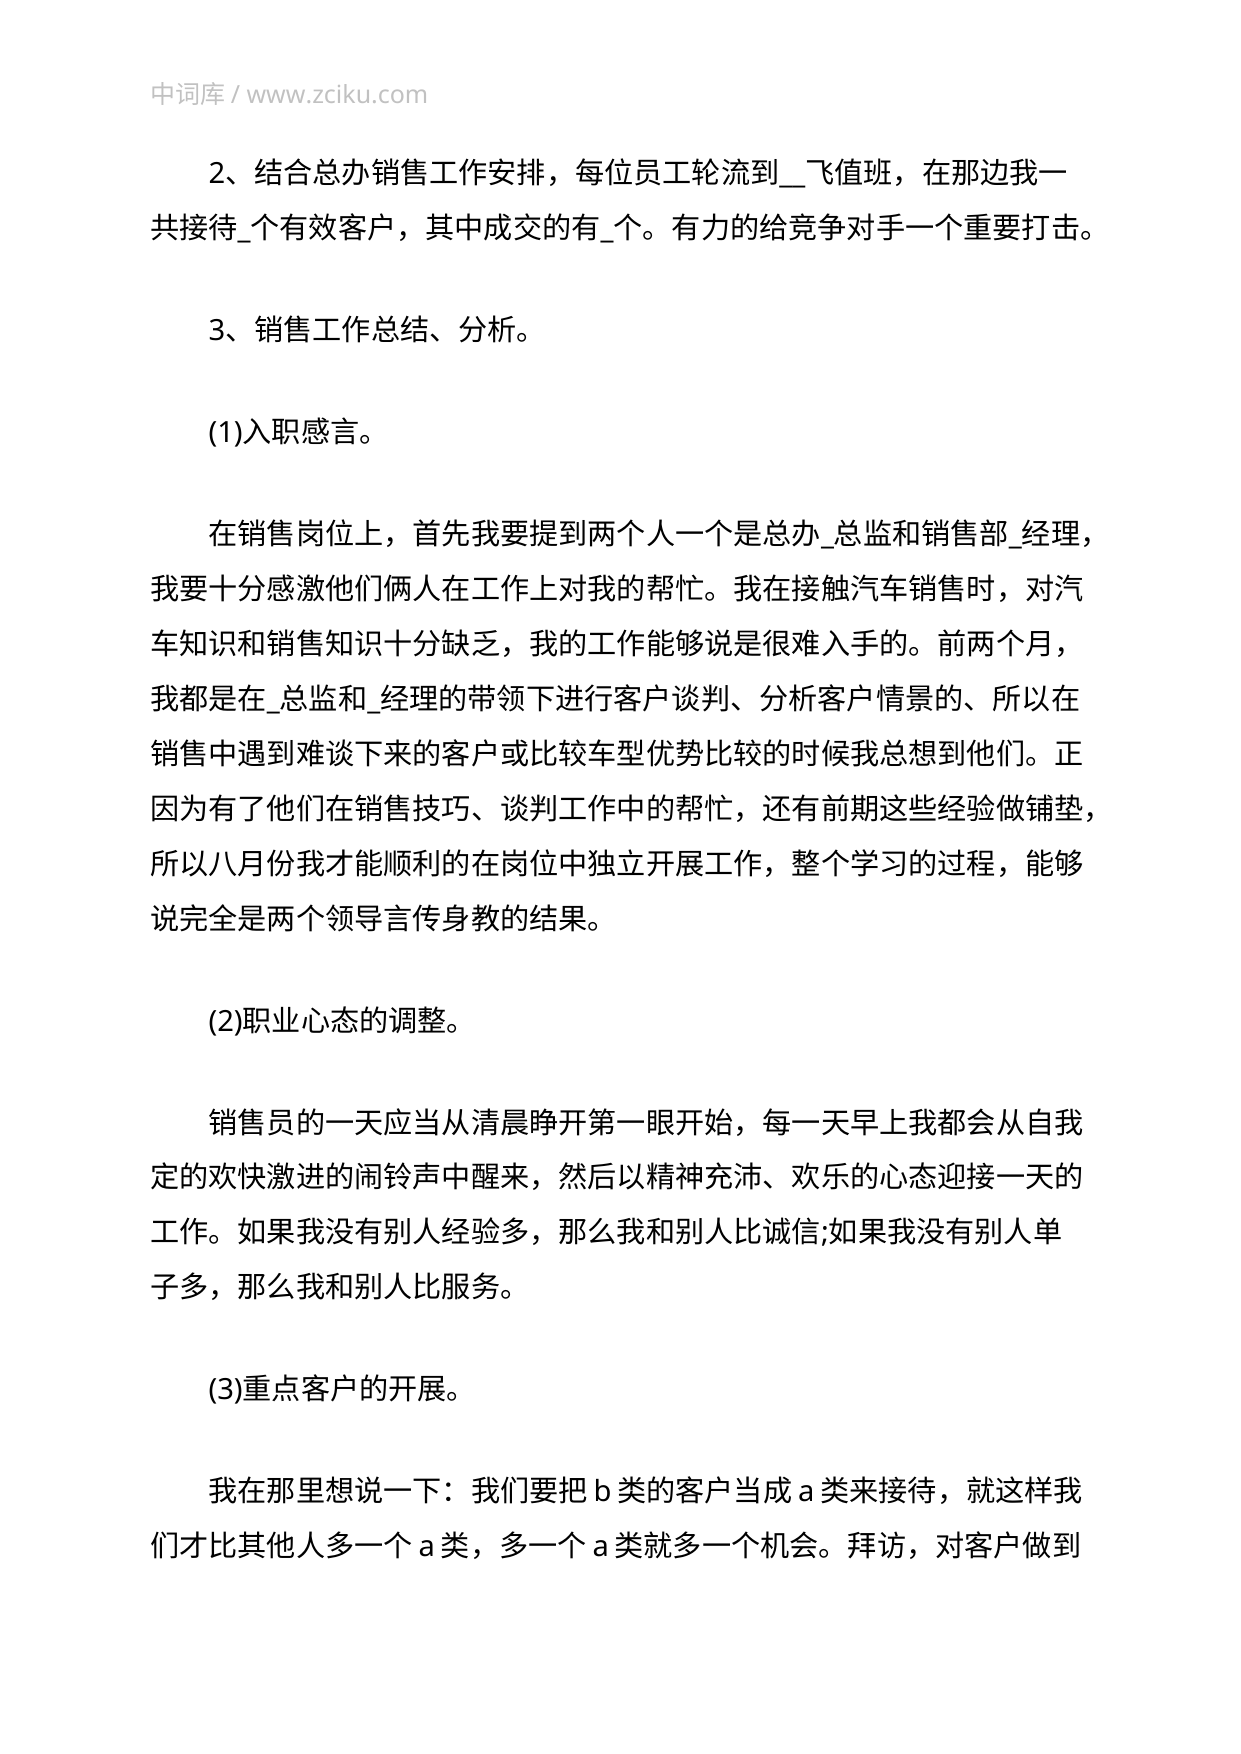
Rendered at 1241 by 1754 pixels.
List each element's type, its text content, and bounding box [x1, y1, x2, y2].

text (2)职业心态的调整。 [150, 997, 1090, 1039]
text (1)入职感言。 [150, 409, 1090, 451]
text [150, 1468, 1090, 1565]
text (3)重点客户的开展。 [150, 1366, 1090, 1408]
text 在销售岗位上，首先我要提到两个人一个是总办_总监和销售部_经理，我要十分感激他们俩人在工作上对我的帮忙。我在接触汽车销售时，对汽车知识和销售知识十分缺乏，我的工作能够说是很难入手的。前两个月，我都是在_总监和_经理的带领下进行客户谈判、分析客户情景的、所以在销售中遇到难谈下来的客户或比较车型优势比较的时候我总想到他们。正因为有了他们在销售技巧、谈判工作中的帮忙，还有前期这些经验做铺垫，所以八月份我才能顺利的在岗位中独立开展工作，整个学习的过程，能够说完全是两个领导言传身教的结果。 [150, 511, 1090, 938]
text 销售员的一天应当从清晨睁开第一眼开始，每一天早上我都会从自我定的欢快激进的闹铃声中醒来，然后以精神充沛、欢乐的心态迎接一天的工作。如果我没有别人经验多，那么我和别人比诚信;如果我没有别人单子多，那么我和别人比服务。 [150, 1099, 1090, 1306]
text 2、结合总办销售工作安排，每位员工轮流到__飞值班，在那边我一共接待_个有效客户，其中成交的有_个。有力的给竞争对手一个重要打击。 [150, 150, 1090, 247]
text 3、销售工作总结、分析。 [150, 307, 1090, 349]
